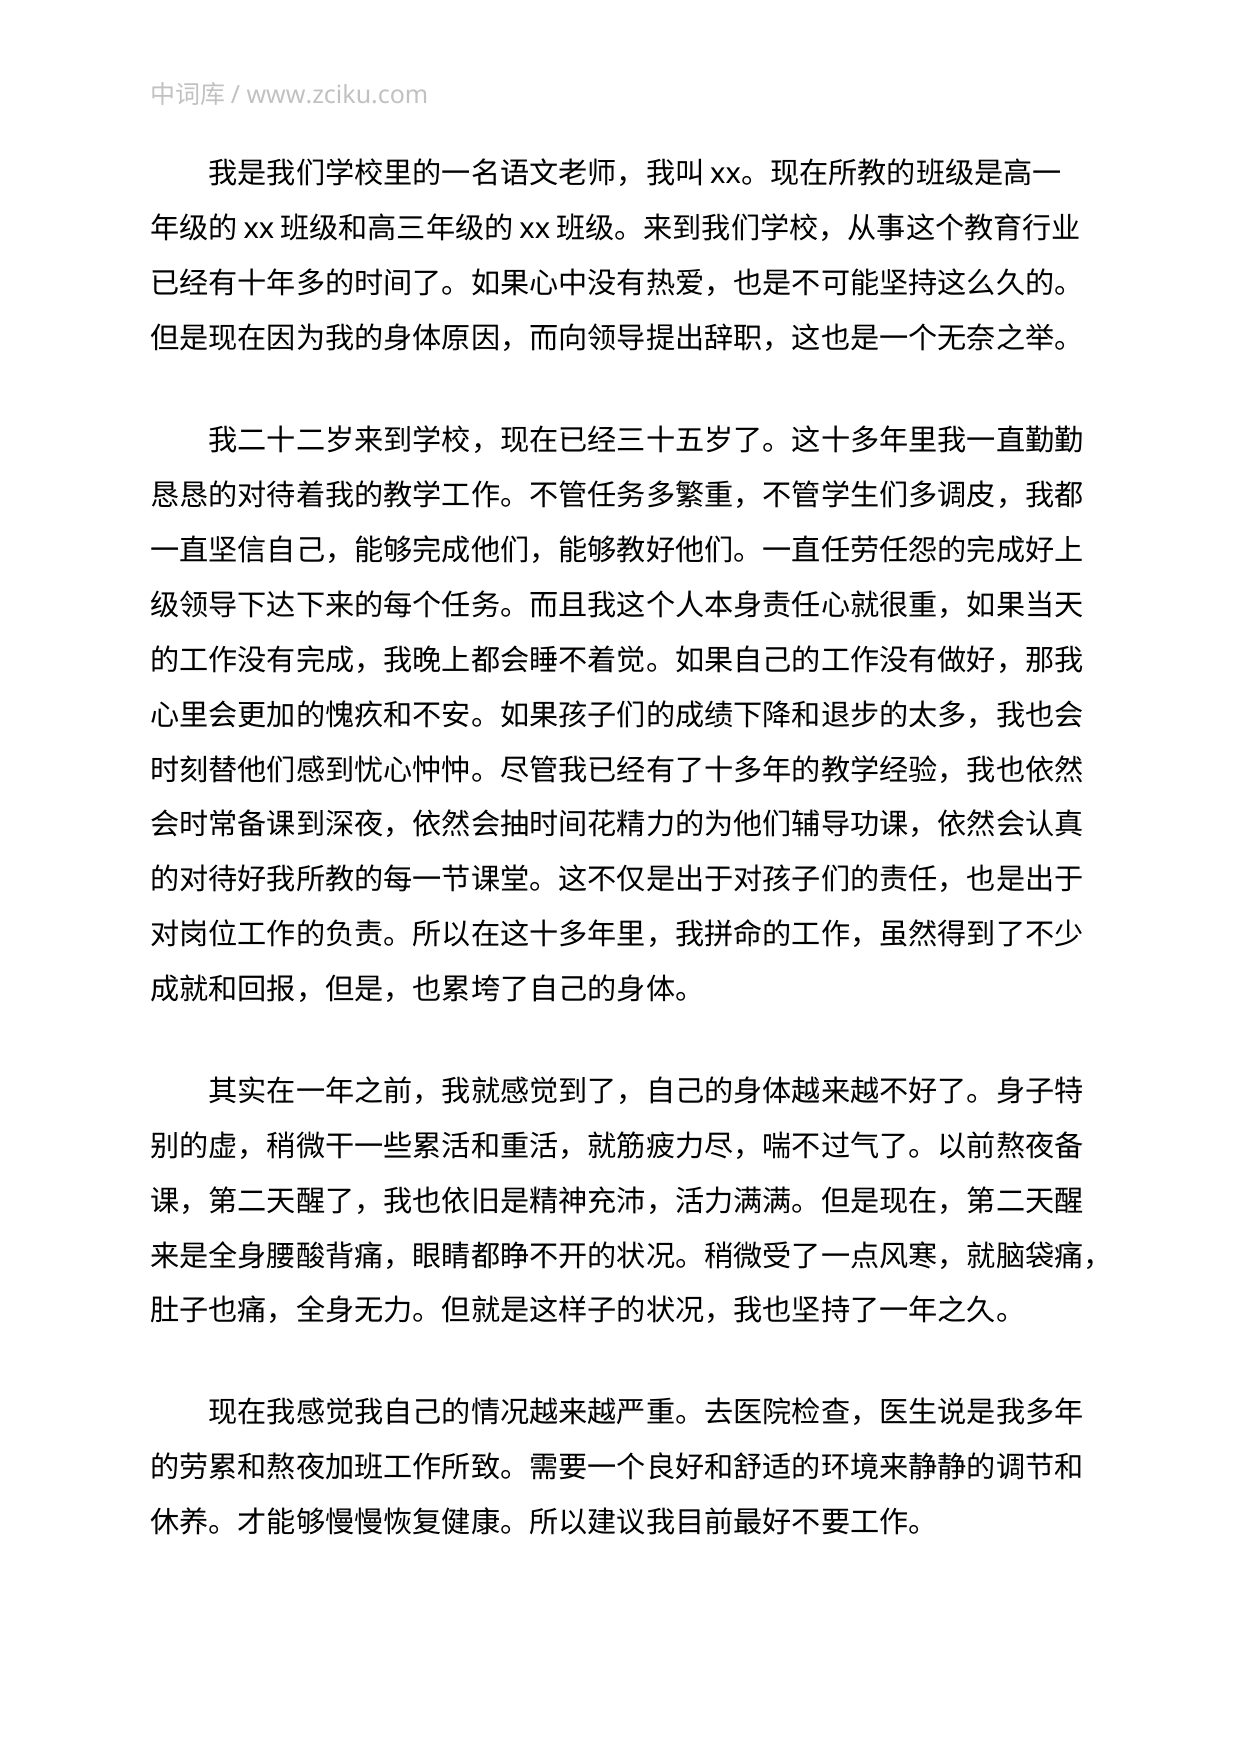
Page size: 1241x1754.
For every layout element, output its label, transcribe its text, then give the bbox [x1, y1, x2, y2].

text 其实在一年之前，我就感觉到了，自己的身体越来越不好了。身子特别的虚，稍微干一些累活和重活，就筋疲力尽，喘不过气了。以前熬夜备课，第二天醒了，我也依旧是精神充沛，活力满满。但是现在，第二天醒来是全身腰酸背痛，眼睛都睁不开的状况。稍微受了一点风寒，就脑袋痛，肚子也痛，全身无力。但就是这样子的状况，我也坚持了一年之久。 [150, 1067, 1090, 1329]
text 我是我们学校里的一名语文老师，我叫xx。现在所教的班级是高一年级的xx班级和高三年级的xx班级。来到我们学校，从事这个教育行业已经有十年多的时间了。如果心中没有热爱，也是不可能坚持这么久的。但是现在因为我的身体原因，而向领导提出辞职，这也是一个无奈之举。 [150, 150, 1090, 357]
text 我二十二岁来到学校，现在已经三十五岁了。这十多年里我一直勤勤恳恳的对待着我的教学工作。不管任务多繁重，不管学生们多调皮，我都一直坚信自己，能够完成他们，能够教好他们。一直任劳任怨的完成好上级领导下达下来的每个任务。而且我这个人本身责任心就很重，如果当天的工作没有完成，我晚上都会睡不着觉。如果自己的工作没有做好，那我心里会更加的愧疚和不安。如果孩子们的成绩下降和退步的太多，我也会时刻替他们感到忧心忡忡。尽管我已经有了十多年的教学经验，我也依然会时常备课到深夜，依然会抽时间花精力的为他们辅导功课，依然会认真的对待好我所教的每一节课堂。这不仅是出于对孩子们的责任，也是出于对岗位工作的负责。所以在这十多年里，我拼命的工作，虽然得到了不少成就和回报，但是，也累垮了自己的身体。 [150, 417, 1090, 1008]
text 现在我感觉我自己的情况越来越严重。去医院检查，医生说是我多年的劳累和熬夜加班工作所致。需要一个良好和舒适的环境来静静的调节和休养。才能够慢慢恢复健康。所以建议我目前最好不要工作。 [150, 1389, 1090, 1541]
